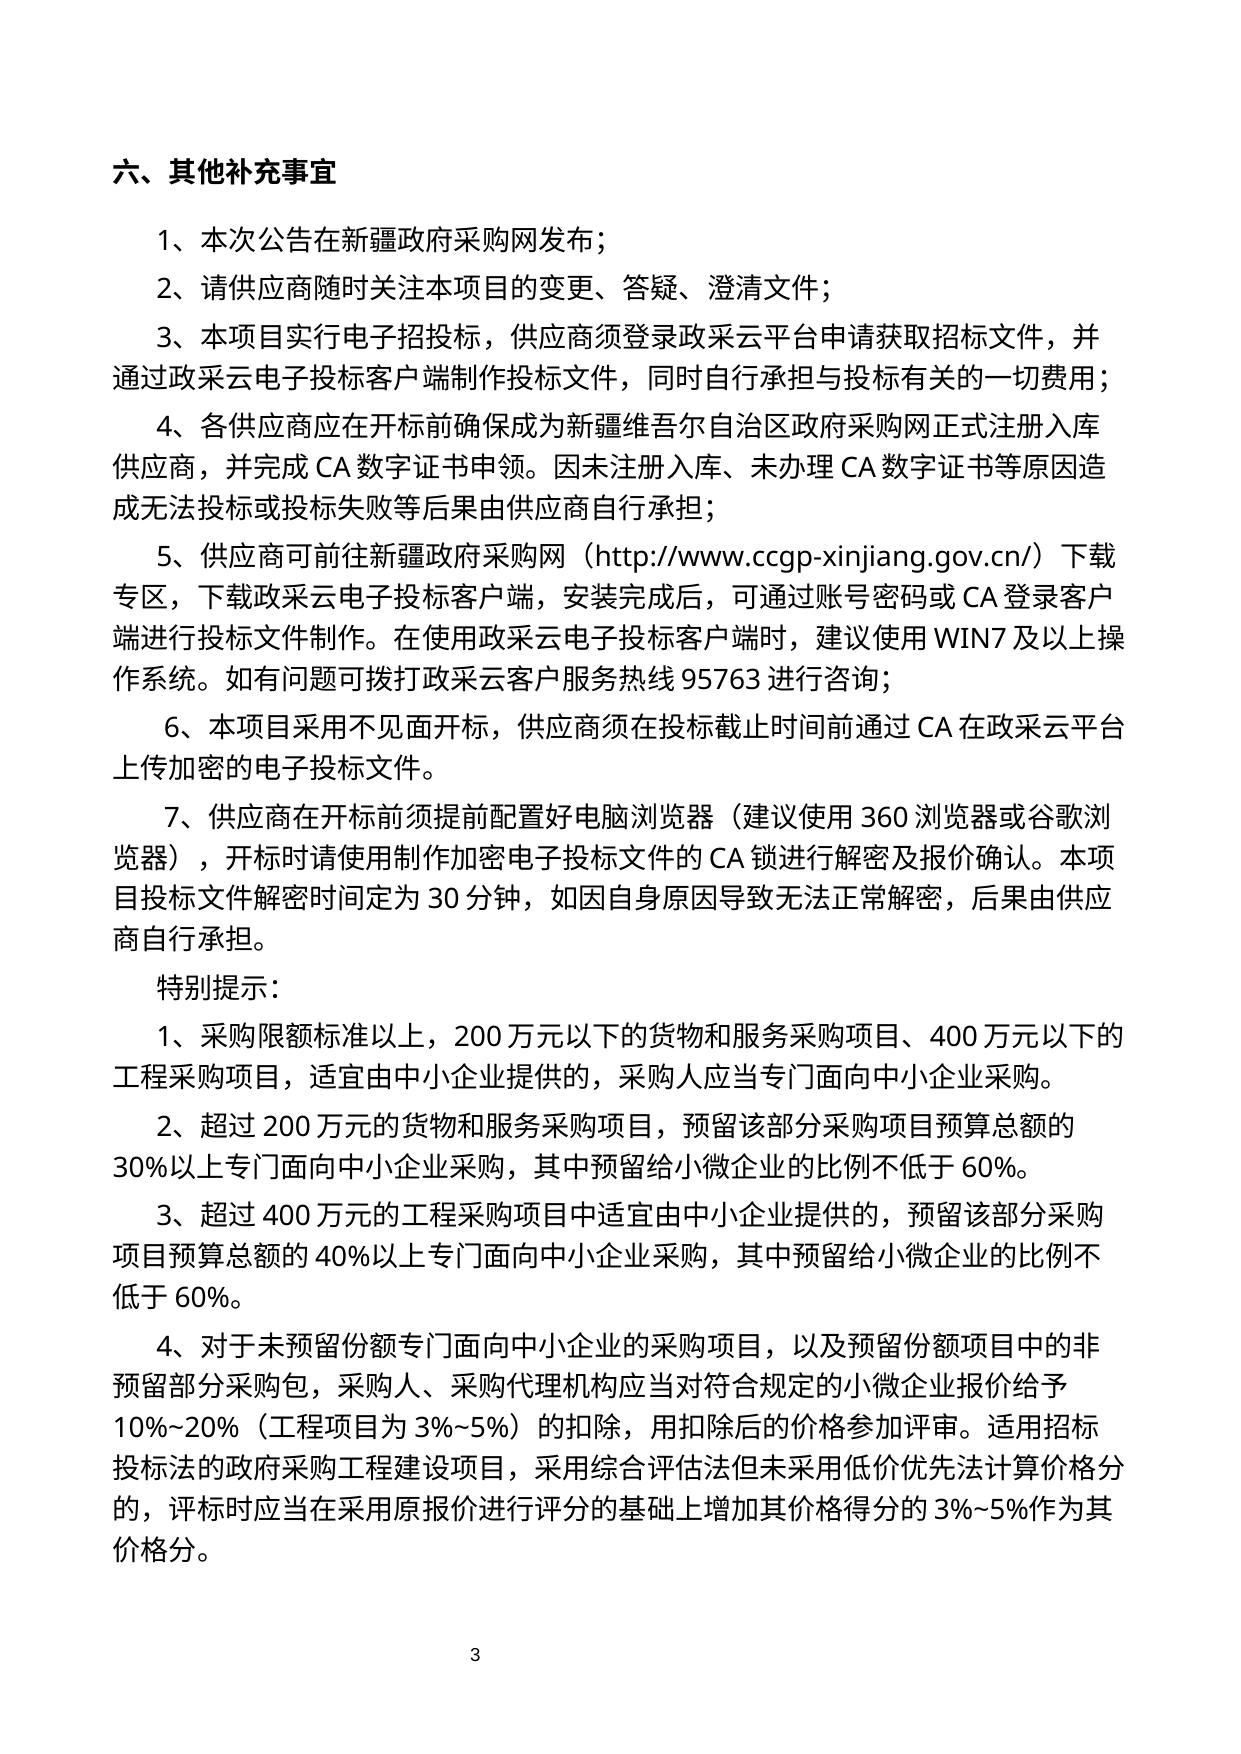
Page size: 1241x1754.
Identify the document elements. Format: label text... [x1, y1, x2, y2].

text 3、本项目实行电子招投标，供应商须登录政采云平台申请获取招标文件，并通过政采云电子投标客户端制作投标文件，同时自行承担与投标有关的一切费用； [112, 314, 1128, 396]
text 6、本项目采用不见面开标，供应商须在投标截止时间前通过CA在政采云平台上传加密的电子投标文件。 [112, 705, 1128, 787]
text 1、采购限额标准以上，200万元以下的货物和服务采购项目、400万元以下的工程采购项目，适宜由中小企业提供的，采购人应当专门面向中小企业采购。 [112, 1014, 1128, 1096]
text 4、各供应商应在开标前确保成为新疆维吾尔自治区政府采购网正式注册入库供应商，并完成CA数字证书申领。因未注册入库、未办理CA数字证书等原因造成无法投标或投标失败等后果由供应商自行承担； [112, 404, 1128, 526]
text 4、对于未预留份额专门面向中小企业的采购项目，以及预留份额项目中的非预留部分采购包，采购人、采购代理机构应当对符合规定的小微企业报价给予10%~20%（工程项目为3%~5%）的扣除，用扣除后的价格参加评审。适用招标投标法的政府采购工程建设项目，采用综合评估法但未采用低价优先法计算价格分的，评标时应当在采用原报价进行评分的基础上增加其价格得分的3%~5%作为其价格分。 [112, 1323, 1128, 1568]
text 1、本次公告在新疆政府采购网发布； [112, 217, 1128, 258]
text 六、其他补充事宜 [112, 150, 1128, 191]
text 5、供应商可前往新疆政府采购网（http://www.ccgp-xinjiang.gov.cn/）下载专区，下载政采云电子投标客户端，安装完成后，可通过账号密码或CA登录客户端进行投标文件制作。在使用政采云电子投标客户端时，建议使用WIN7及以上操作系统。如有问题可拨打政采云客户服务热线95763进行咨询； [112, 534, 1128, 697]
text 特别提示： [112, 966, 1128, 1006]
text 2、请供应商随时关注本项目的变更、答疑、澄清文件； [112, 266, 1128, 307]
text 7、供应商在开标前须提前配置好电脑浏览器（建议使用360浏览器或谷歌浏览器），开标时请使用制作加密电子投标文件的CA锁进行解密及报价确认。本项目投标文件解密时间定为30分钟，如因自身原因导致无法正常解密，后果由供应商自行承担。 [112, 795, 1128, 958]
text 2、超过200万元的货物和服务采购项目，预留该部分采购项目预算总额的30%以上专门面向中小企业采购，其中预留给小微企业的比例不低于60%。 [112, 1104, 1128, 1185]
text 3、超过400万元的工程采购项目中适宜由中小企业提供的，预留该部分采购项目预算总额的40%以上专门面向中小企业采购，其中预留给小微企业的比例不低于60%。 [112, 1193, 1128, 1316]
